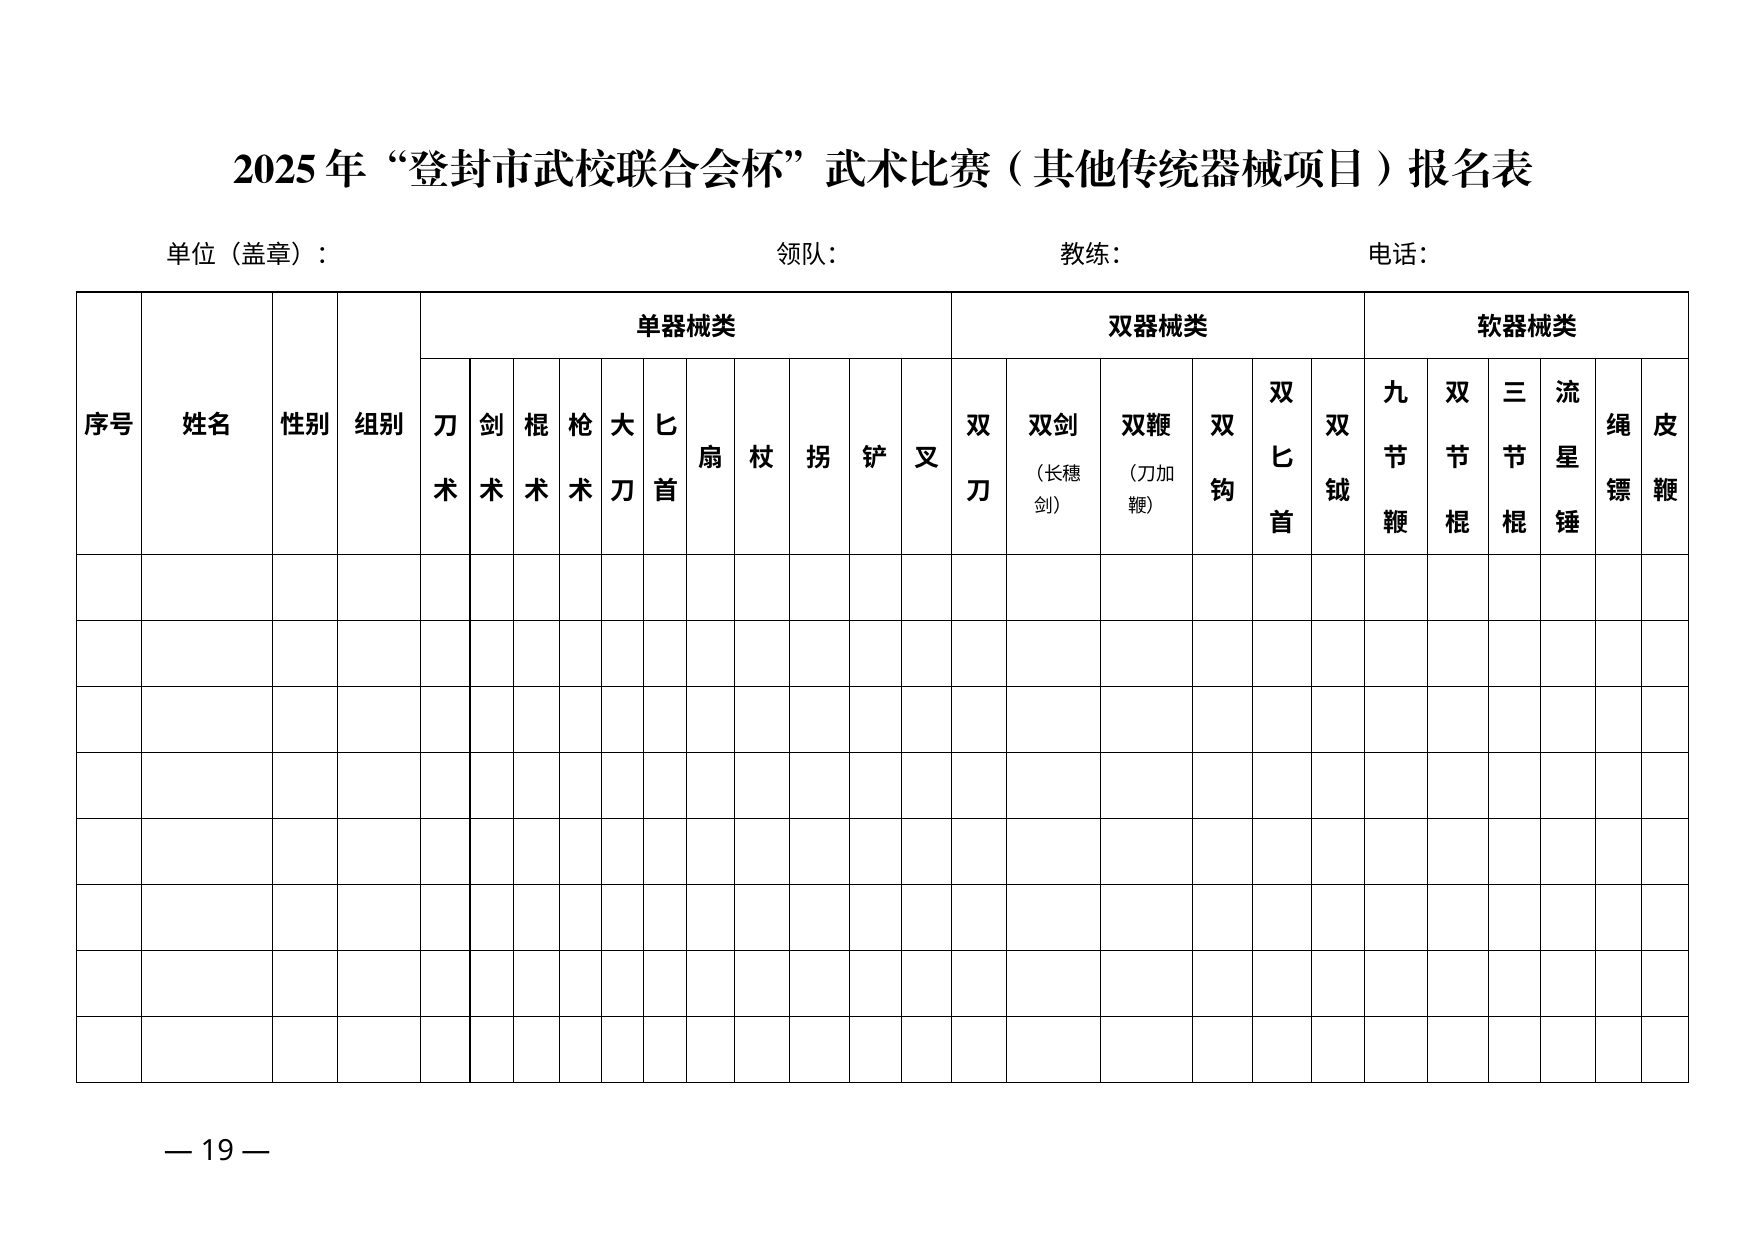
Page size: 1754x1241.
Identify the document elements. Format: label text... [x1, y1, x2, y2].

table_cell [687, 555, 734, 619]
table_cell [602, 819, 643, 884]
table_cell [560, 621, 601, 686]
table_cell [1642, 951, 1688, 1016]
table_cell [421, 687, 469, 752]
table_cell 双剑 （长穗剑） [1007, 359, 1100, 553]
table_cell [1642, 555, 1688, 619]
table_cell 剑术 [471, 359, 513, 553]
table_cell [735, 687, 789, 752]
table_cell [142, 621, 272, 686]
table_cell [644, 819, 686, 884]
table_cell [735, 621, 789, 686]
table_cell [1253, 687, 1311, 752]
table_cell [902, 621, 951, 686]
table_cell [514, 687, 559, 752]
table_cell [1642, 621, 1688, 686]
table_cell 绳镖 [1596, 359, 1641, 553]
table_cell [273, 687, 337, 752]
table_cell [421, 555, 469, 619]
table_cell [77, 951, 141, 1016]
table_cell [790, 687, 849, 752]
table_header 组别 [338, 293, 420, 553]
table_cell [735, 885, 789, 950]
table_cell 流 星 锤 [1541, 359, 1595, 553]
table_cell [273, 819, 337, 884]
table_cell [850, 753, 901, 818]
table_cell 九 节 鞭 [1365, 359, 1427, 553]
table_cell [471, 885, 513, 950]
table_cell [1193, 885, 1252, 950]
table_cell [1101, 753, 1192, 818]
table_cell [1596, 1017, 1641, 1082]
table_cell [1312, 885, 1364, 950]
table_cell [560, 555, 601, 619]
table_cell [273, 885, 337, 950]
table_cell [1101, 687, 1192, 752]
table_cell [1101, 819, 1192, 884]
table_cell [1007, 951, 1100, 1016]
table_cell [850, 687, 901, 752]
table_cell [1365, 621, 1427, 686]
table_cell [1596, 687, 1641, 752]
table_cell 匕首 [644, 359, 686, 553]
table_header 单器械类 [421, 293, 951, 357]
table_cell [1312, 1017, 1364, 1082]
table_cell 双 节 棍 [1428, 359, 1488, 553]
table_cell [735, 951, 789, 1016]
table_cell [338, 1017, 420, 1082]
table_cell [644, 753, 686, 818]
table_cell [1489, 951, 1540, 1016]
table_cell [1642, 885, 1688, 950]
table_cell [1101, 1017, 1192, 1082]
table_cell [952, 687, 1006, 752]
table_cell [77, 555, 141, 619]
table_cell [142, 753, 272, 818]
table_cell [142, 687, 272, 752]
table_cell [273, 555, 337, 619]
table_cell [1428, 621, 1488, 686]
table_cell [602, 687, 643, 752]
table_cell [1101, 951, 1192, 1016]
table_cell [1365, 951, 1427, 1016]
table_cell [338, 555, 420, 619]
table_cell [602, 753, 643, 818]
table_header 姓名 [142, 293, 272, 553]
table_cell [850, 1017, 901, 1082]
table_cell [142, 951, 272, 1016]
table_cell 棍术 [514, 359, 559, 553]
table_cell [1596, 753, 1641, 818]
table_cell [1489, 555, 1540, 619]
table_cell [421, 1017, 469, 1082]
table_cell [735, 1017, 789, 1082]
table_cell [1253, 951, 1311, 1016]
table_cell [902, 819, 951, 884]
table_cell [1193, 753, 1252, 818]
table_cell [1596, 555, 1641, 619]
table_cell [338, 951, 420, 1016]
table_cell [1193, 621, 1252, 686]
table_cell [644, 885, 686, 950]
table_cell [1007, 1017, 1100, 1082]
table_cell [1365, 555, 1427, 619]
table_cell [1428, 1017, 1488, 1082]
table_cell [1007, 885, 1100, 950]
table_cell [602, 885, 643, 950]
table_cell [1642, 1017, 1688, 1082]
table_cell [560, 885, 601, 950]
table_cell [421, 621, 469, 686]
table_cell [1596, 819, 1641, 884]
table_cell [77, 819, 141, 884]
table_cell [1253, 819, 1311, 884]
table_cell [644, 621, 686, 686]
table_cell [735, 819, 789, 884]
table_cell [1428, 687, 1488, 752]
table_cell [421, 819, 469, 884]
table_cell [1101, 555, 1192, 619]
table_cell [514, 621, 559, 686]
table_cell 大刀 [602, 359, 643, 553]
table_cell [850, 951, 901, 1016]
table_cell [1428, 951, 1488, 1016]
table_cell [1541, 951, 1595, 1016]
table_cell [1489, 687, 1540, 752]
table_cell 杖 [735, 359, 789, 553]
table_cell [644, 555, 686, 619]
table_cell [77, 885, 141, 950]
text 单位（盖章）： 领队： 教练： 电话： [142, 220, 1624, 285]
table_cell [1428, 555, 1488, 619]
table_cell [514, 555, 559, 619]
table_cell [338, 819, 420, 884]
table_cell [421, 951, 469, 1016]
table_cell [952, 951, 1006, 1016]
table_cell [1365, 687, 1427, 752]
table_cell [1101, 621, 1192, 686]
table_cell [687, 951, 734, 1016]
table_cell [273, 1017, 337, 1082]
table_cell [1312, 753, 1364, 818]
table_cell [514, 819, 559, 884]
table_cell [1365, 885, 1427, 950]
table_cell [644, 951, 686, 1016]
table_cell 皮 鞭 [1642, 359, 1688, 553]
table_cell [560, 819, 601, 884]
table_cell [1428, 819, 1488, 884]
table_cell 叉 [902, 359, 951, 553]
table_cell [1193, 555, 1252, 619]
table_header 序号 [77, 293, 141, 553]
table_cell [952, 885, 1006, 950]
table_cell [1489, 1017, 1540, 1082]
table_cell [1312, 687, 1364, 752]
table_cell [142, 885, 272, 950]
table_cell [1253, 753, 1311, 818]
table_cell [1541, 819, 1595, 884]
table_cell [790, 951, 849, 1016]
table_cell [1489, 753, 1540, 818]
table_cell 双 钩 [1193, 359, 1252, 553]
table_cell [1253, 555, 1311, 619]
table_cell [1365, 819, 1427, 884]
table_cell 铲 [850, 359, 901, 553]
table_cell [421, 885, 469, 950]
table_cell [471, 555, 513, 619]
table_cell [142, 819, 272, 884]
text 2025年“登封市武校联合会杯”武术比赛（其他传统器械项目）报名表 [142, 138, 1624, 203]
table_cell [735, 753, 789, 818]
table_cell [77, 1017, 141, 1082]
table_cell 刀术 [421, 359, 469, 553]
table_cell [952, 555, 1006, 619]
table_cell [1193, 1017, 1252, 1082]
table_cell 枪术 [560, 359, 601, 553]
table_cell [421, 753, 469, 818]
table_cell [1541, 1017, 1595, 1082]
table_cell [1489, 885, 1540, 950]
table_cell [687, 753, 734, 818]
table_cell [273, 621, 337, 686]
table_cell [602, 1017, 643, 1082]
table_cell [142, 555, 272, 619]
table_cell [790, 753, 849, 818]
table_cell [952, 621, 1006, 686]
table_cell [1312, 555, 1364, 619]
table_cell [471, 687, 513, 752]
table_cell [1541, 687, 1595, 752]
table_cell [850, 885, 901, 950]
table_cell [1101, 885, 1192, 950]
table_cell [1312, 951, 1364, 1016]
table_cell [1365, 753, 1427, 818]
table_cell [952, 753, 1006, 818]
table_cell [790, 1017, 849, 1082]
table_cell [850, 621, 901, 686]
table_cell [902, 885, 951, 950]
table_cell [644, 687, 686, 752]
table_cell [1596, 885, 1641, 950]
table_cell [687, 819, 734, 884]
table_cell [602, 951, 643, 1016]
table_cell [514, 1017, 559, 1082]
table_cell [1193, 687, 1252, 752]
table_cell [560, 951, 601, 1016]
table_cell [790, 555, 849, 619]
table_cell 拐 [790, 359, 849, 553]
table_cell [1642, 819, 1688, 884]
table_cell [1596, 621, 1641, 686]
table_cell 双 钺 [1312, 359, 1364, 553]
table_cell 扇 [687, 359, 734, 553]
table_cell [1253, 621, 1311, 686]
table_cell [902, 555, 951, 619]
table_cell [735, 555, 789, 619]
table_cell 双鞭 （刀加鞭） [1101, 359, 1192, 553]
table_cell [338, 753, 420, 818]
table_cell 三 节 棍 [1489, 359, 1540, 553]
table_cell [1489, 819, 1540, 884]
table_header 双器械类 [952, 293, 1364, 357]
table_cell [644, 1017, 686, 1082]
table_cell [1007, 753, 1100, 818]
table_cell [850, 555, 901, 619]
table_cell [1007, 621, 1100, 686]
table_cell [902, 1017, 951, 1082]
table_cell [1642, 687, 1688, 752]
table_cell 双 刀 [952, 359, 1006, 553]
table_cell [687, 621, 734, 686]
table_cell [560, 1017, 601, 1082]
table_cell [1193, 819, 1252, 884]
table_cell [850, 819, 901, 884]
table_cell [902, 687, 951, 752]
table_cell [1312, 819, 1364, 884]
table_cell [471, 621, 513, 686]
table_cell [1428, 753, 1488, 818]
table_cell [902, 753, 951, 818]
table_cell [1007, 555, 1100, 619]
table_cell [952, 1017, 1006, 1082]
table_cell [273, 753, 337, 818]
table_header 软器械类 [1365, 293, 1688, 357]
table_cell [1253, 885, 1311, 950]
table_cell [602, 621, 643, 686]
table_cell [952, 819, 1006, 884]
table_cell [1642, 753, 1688, 818]
table_cell [1541, 621, 1595, 686]
table_cell [1007, 819, 1100, 884]
table_cell [273, 951, 337, 1016]
table_cell [1428, 885, 1488, 950]
table_cell [902, 951, 951, 1016]
table_cell [1596, 951, 1641, 1016]
table_cell [1541, 555, 1595, 619]
table_cell [790, 885, 849, 950]
table_header 性别 [273, 293, 337, 553]
table_cell [560, 753, 601, 818]
table_cell [77, 753, 141, 818]
table_cell [1541, 885, 1595, 950]
table_cell [1312, 621, 1364, 686]
table_cell [514, 885, 559, 950]
table_cell [687, 1017, 734, 1082]
table_cell [471, 753, 513, 818]
table_cell [471, 951, 513, 1016]
table_cell [1489, 621, 1540, 686]
table_cell [338, 885, 420, 950]
table_cell [338, 687, 420, 752]
table_cell [687, 687, 734, 752]
table_cell [602, 555, 643, 619]
table_cell [77, 687, 141, 752]
table_cell [1193, 951, 1252, 1016]
table_cell [338, 621, 420, 686]
table_cell 双 匕 首 [1253, 359, 1311, 553]
table_cell [1365, 1017, 1427, 1082]
table_cell [687, 885, 734, 950]
table_cell [560, 687, 601, 752]
table_cell [77, 621, 141, 686]
table_cell [514, 951, 559, 1016]
table_cell [142, 1017, 272, 1082]
table_cell [471, 1017, 513, 1082]
table_cell [1253, 1017, 1311, 1082]
table_cell [790, 621, 849, 686]
table_cell [1007, 687, 1100, 752]
table_cell [790, 819, 849, 884]
table_cell [514, 753, 559, 818]
table_cell [1541, 753, 1595, 818]
table_cell [471, 819, 513, 884]
